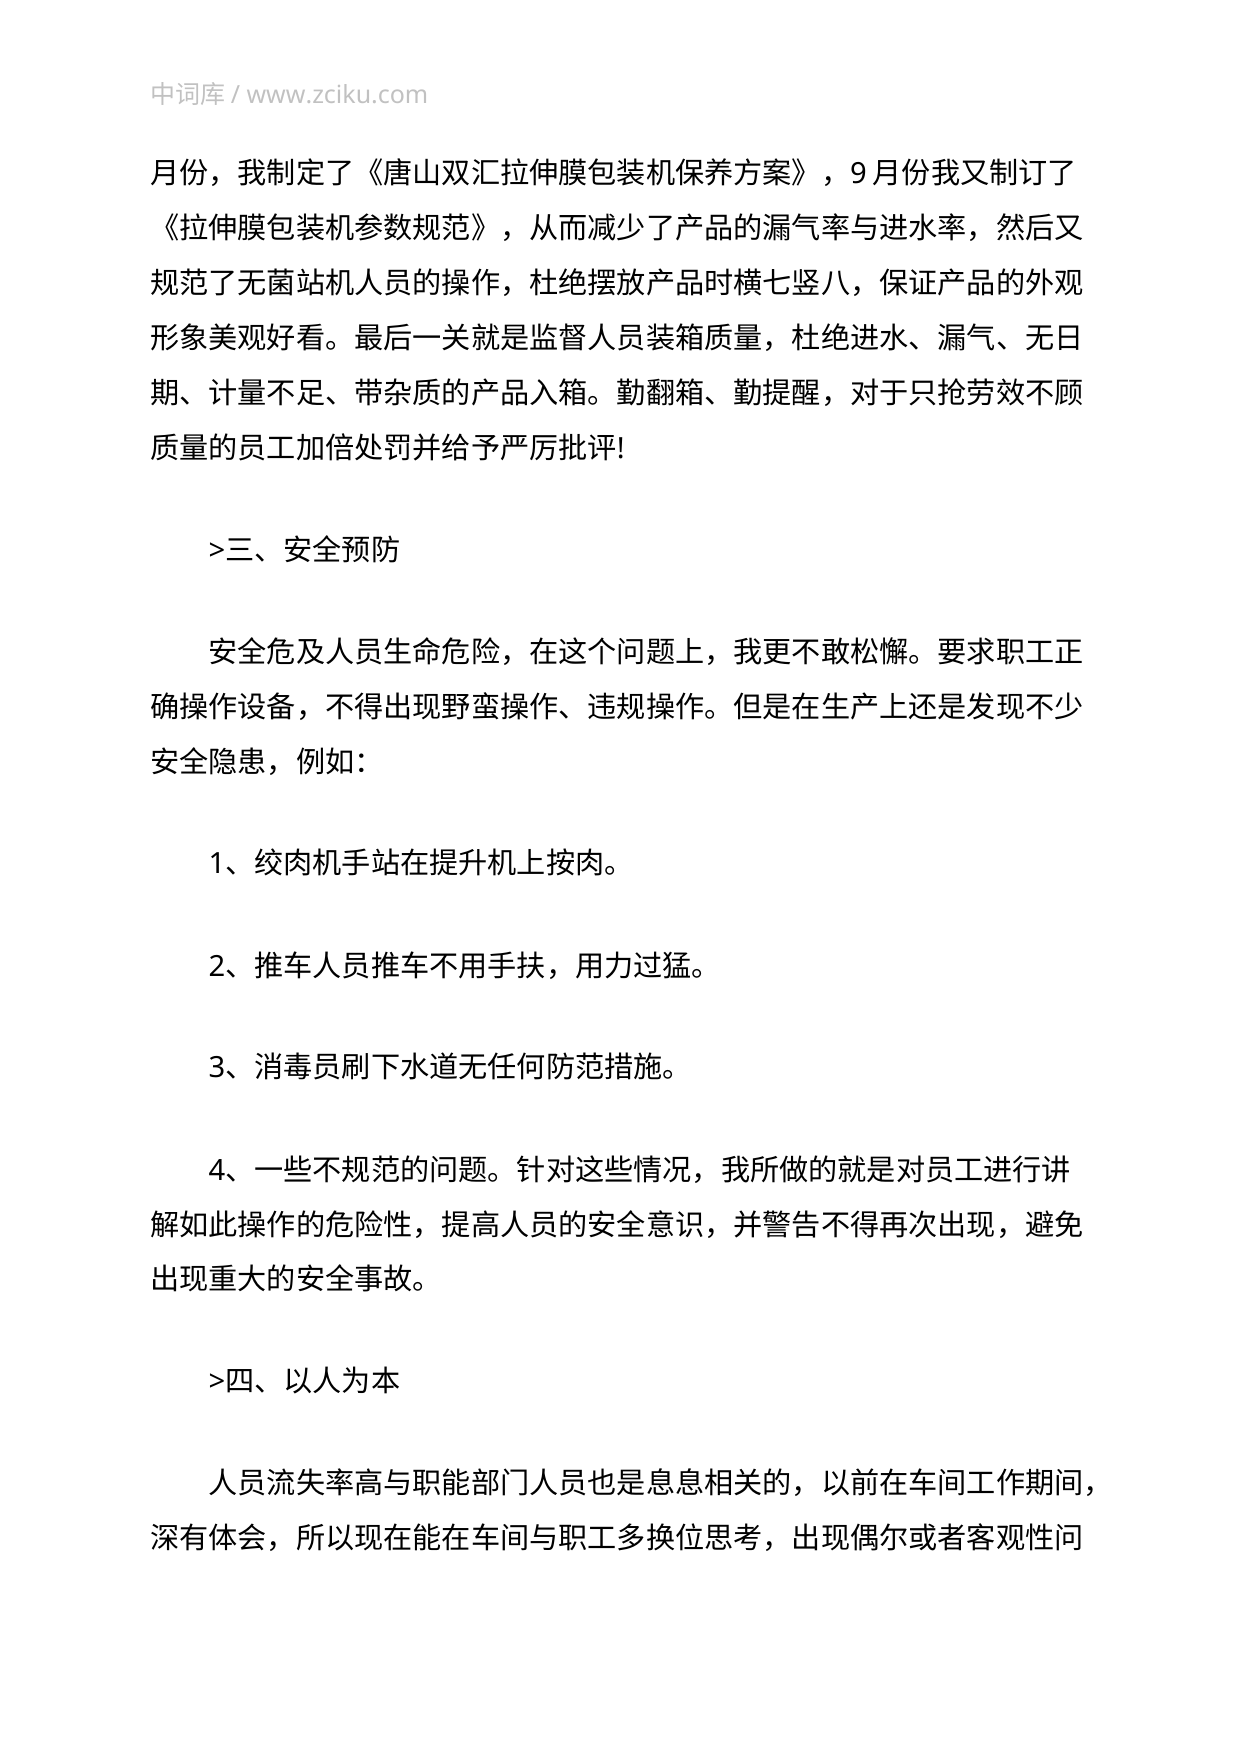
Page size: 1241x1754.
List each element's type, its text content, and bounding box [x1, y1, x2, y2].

text 1、绞肉机手站在提升机上按肉。 [150, 840, 1090, 882]
text 3、消毒员刷下水道无任何防范措施。 [150, 1044, 1090, 1086]
text 安全危及人员生命危险，在这个问题上，我更不敢松懈。要求职工正确操作设备，不得出现野蛮操作、违规操作。但是在生产上还是发现不少安全隐患，例如： [150, 628, 1090, 781]
text 2、推车人员推车不用手扶，用力过猛。 [150, 942, 1090, 984]
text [150, 150, 1090, 467]
text 4、一些不规范的问题。针对这些情况，我所做的就是对员工进行讲解如此操作的危险性，提高人员的安全意识，并警告不得再次出现，避免出现重大的安全事故。 [150, 1146, 1090, 1298]
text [150, 1460, 1090, 1557]
text >三、安全预防 [150, 527, 1090, 569]
text >四、以人为本 [150, 1358, 1090, 1400]
